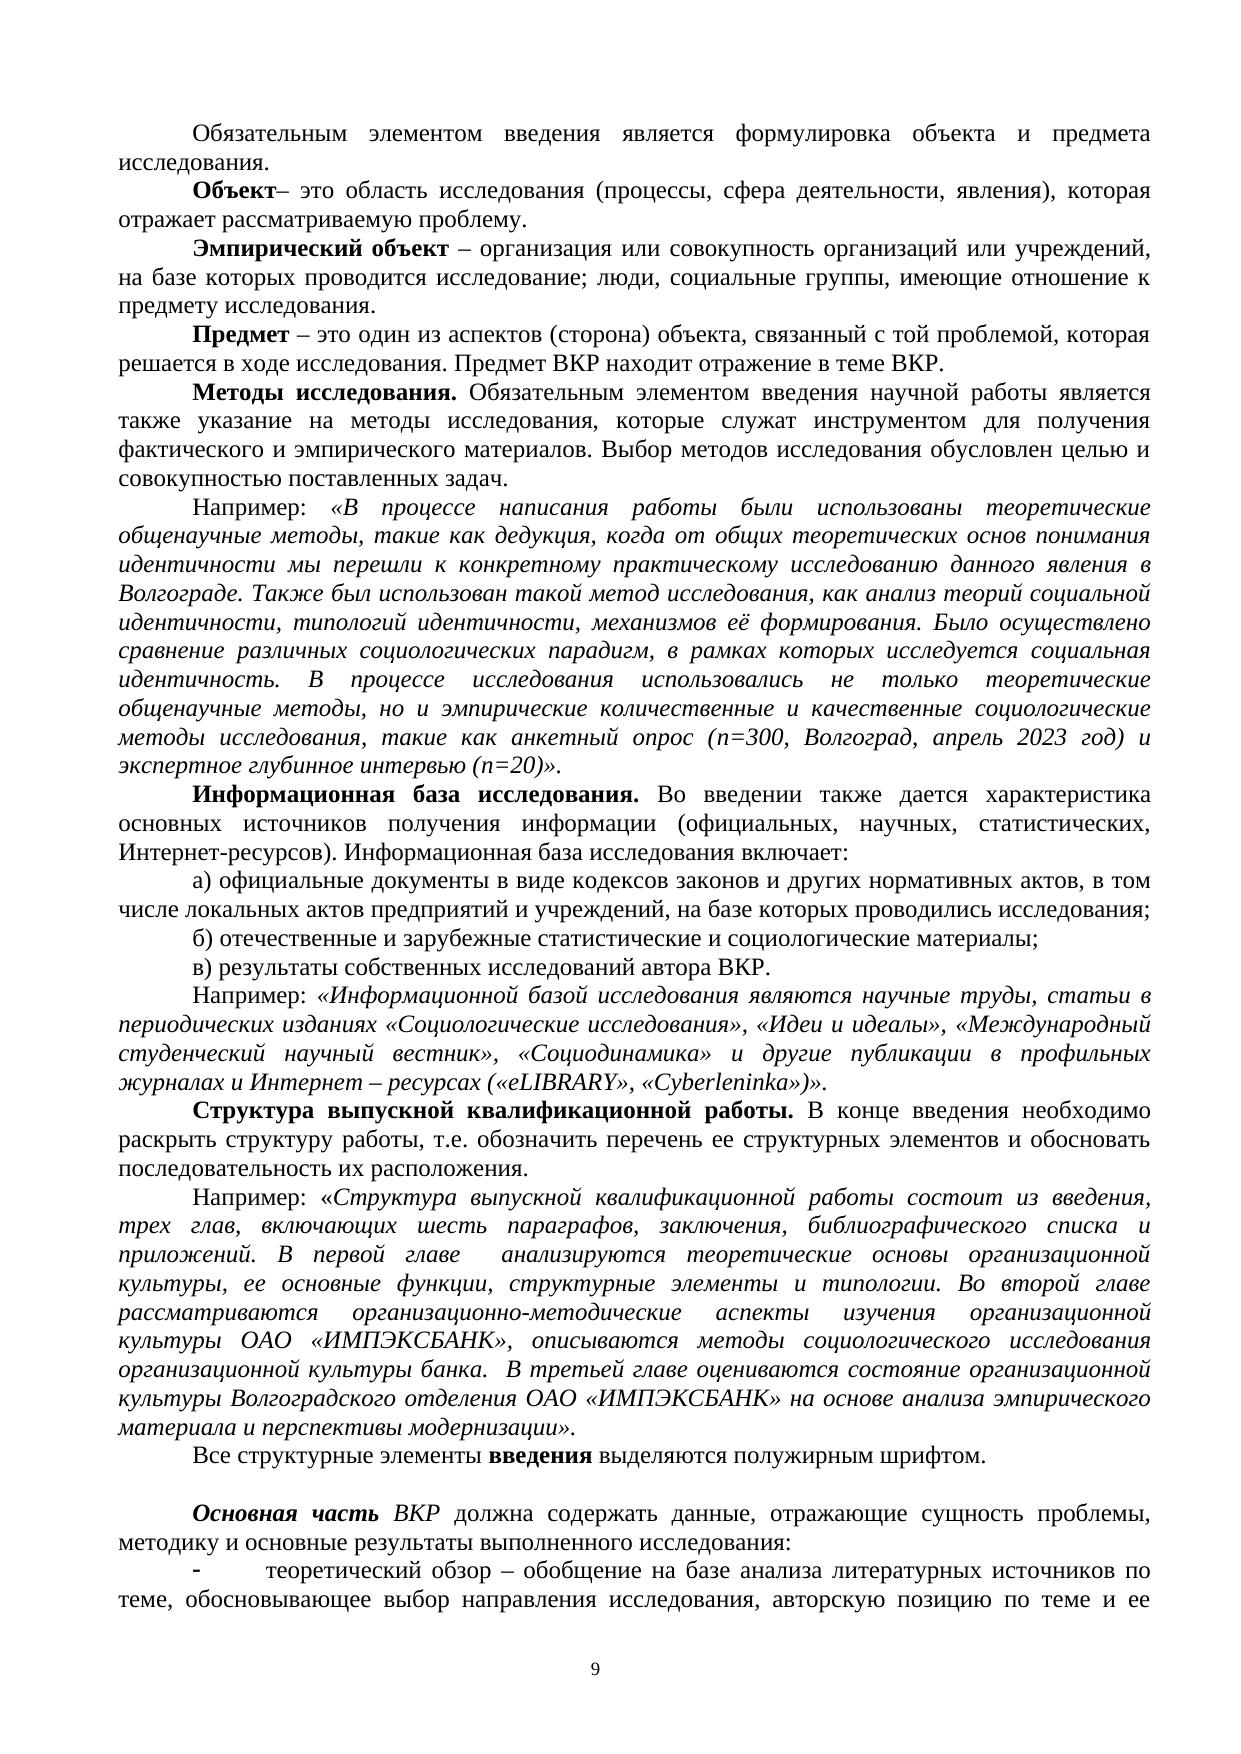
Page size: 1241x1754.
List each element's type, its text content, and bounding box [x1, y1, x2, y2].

text Структура выпускной квалификационной работы. В конце введения необходимо раскрыть структуру работы, т.е. обозначить перечень ее структурных элементов и обосновать последовательность их расположения. [118, 1096, 1152, 1182]
text б) отечественные и зарубежные статистические и социологические материалы; [118, 923, 1152, 952]
text Например: «В процессе написания работы были использованы теоретические общенаучные методы, такие как дедукция, когда от общих теоретических основ понимания идентичности мы перешли к конкретному практическому исследованию данного явления в Волгограде. Также был использован такой метод исследования, как анализ теорий социальной идентичности, типологий идентичности, механизмов её формирования. Было осуществлено сравнение различных социологических парадигм, в рамках которых исследуется социальная идентичность. В процессе исследования использовались не только теоретические общенаучные методы, но и эмпирические количественные и качественные социологические методы исследования, такие как анкетный опрос (n=300, Волгоград, апрель 2023 год) и экспертное глубинное интервью (n=20)». [118, 492, 1152, 779]
text Методы исследования. Обязательным элементом введения научной работы является также указание на методы исследования, которые служат инструментом для получения фактического и эмпирического материалов. Выбор методов исследования обусловлен целью и совокупностью поставленных задач. [118, 377, 1152, 492]
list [118, 1556, 1152, 1613]
text Информационная база исследования. Во введении также дается характеристика основных источников получения информации (официальных, научных, статистических, Интернет-ресурсов). Информационная база исследования включает: [118, 779, 1152, 866]
text Эмпирический объект – организация или совокупность организаций или учреждений, на базе которых проводится исследование; люди, социальные группы, имеющие отношение к предмету исследования. [118, 233, 1152, 319]
text Обязательным элементом введения является формулировка объекта и предмета исследования. [118, 118, 1152, 176]
text Например: «Структура выпускной квалификационной работы состоит из введения, трех глав, включающих шесть параграфов, заключения, библиографического списка и приложений. В первой главе анализируются теоретические основы организационной культуры, ее основные функции, структурные элементы и типологии. Во второй главе рассматриваются организационно-методические аспекты изучения организационной культуры ОАО «ИМПЭКСБАНК», описываются методы социологического исследования организационной культуры банка. В третьей главе оцениваются состояние организационной культуры Волгоградского отделения ОАО «ИМПЭКСБАНК» на основе анализа эмпирического материала и перспективы модернизации». [118, 1182, 1152, 1441]
text Например: «Информационной базой исследования являются научные труды, статьи в периодических изданиях «Социологические исследования», «Идеи и идеалы», «Международный студенческий научный вестник», «Социодинамика» и другие публикации в профильных журналах и Интернет – ресурсах («eLIBRARY», «Сyberleninka»)». [118, 981, 1152, 1096]
text Предмет – это один из аспектов (сторона) объекта, связанный с той проблемой, которая решается в ходе исследования. Предмет ВКР находит отражение в теме ВКР. [118, 319, 1152, 377]
text Все структурные элементы введения выделяются полужирным шрифтом. [118, 1441, 1152, 1469]
text Объект– это область исследования (процессы, сфера деятельности, явления), которая отражает рассматриваемую проблему. [118, 176, 1152, 233]
text Основная часть ВКР должна содержать данные, отражающие сущность проблемы, методику и основные результаты выполненного исследования: [118, 1498, 1152, 1556]
text в) результаты собственных исследований автора ВКР. [118, 952, 1152, 981]
text а) официальные документы в виде кодексов законов и других нормативных актов, в том числе локальных актов предприятий и учреждений, на базе которых проводились исследования; [118, 866, 1152, 923]
